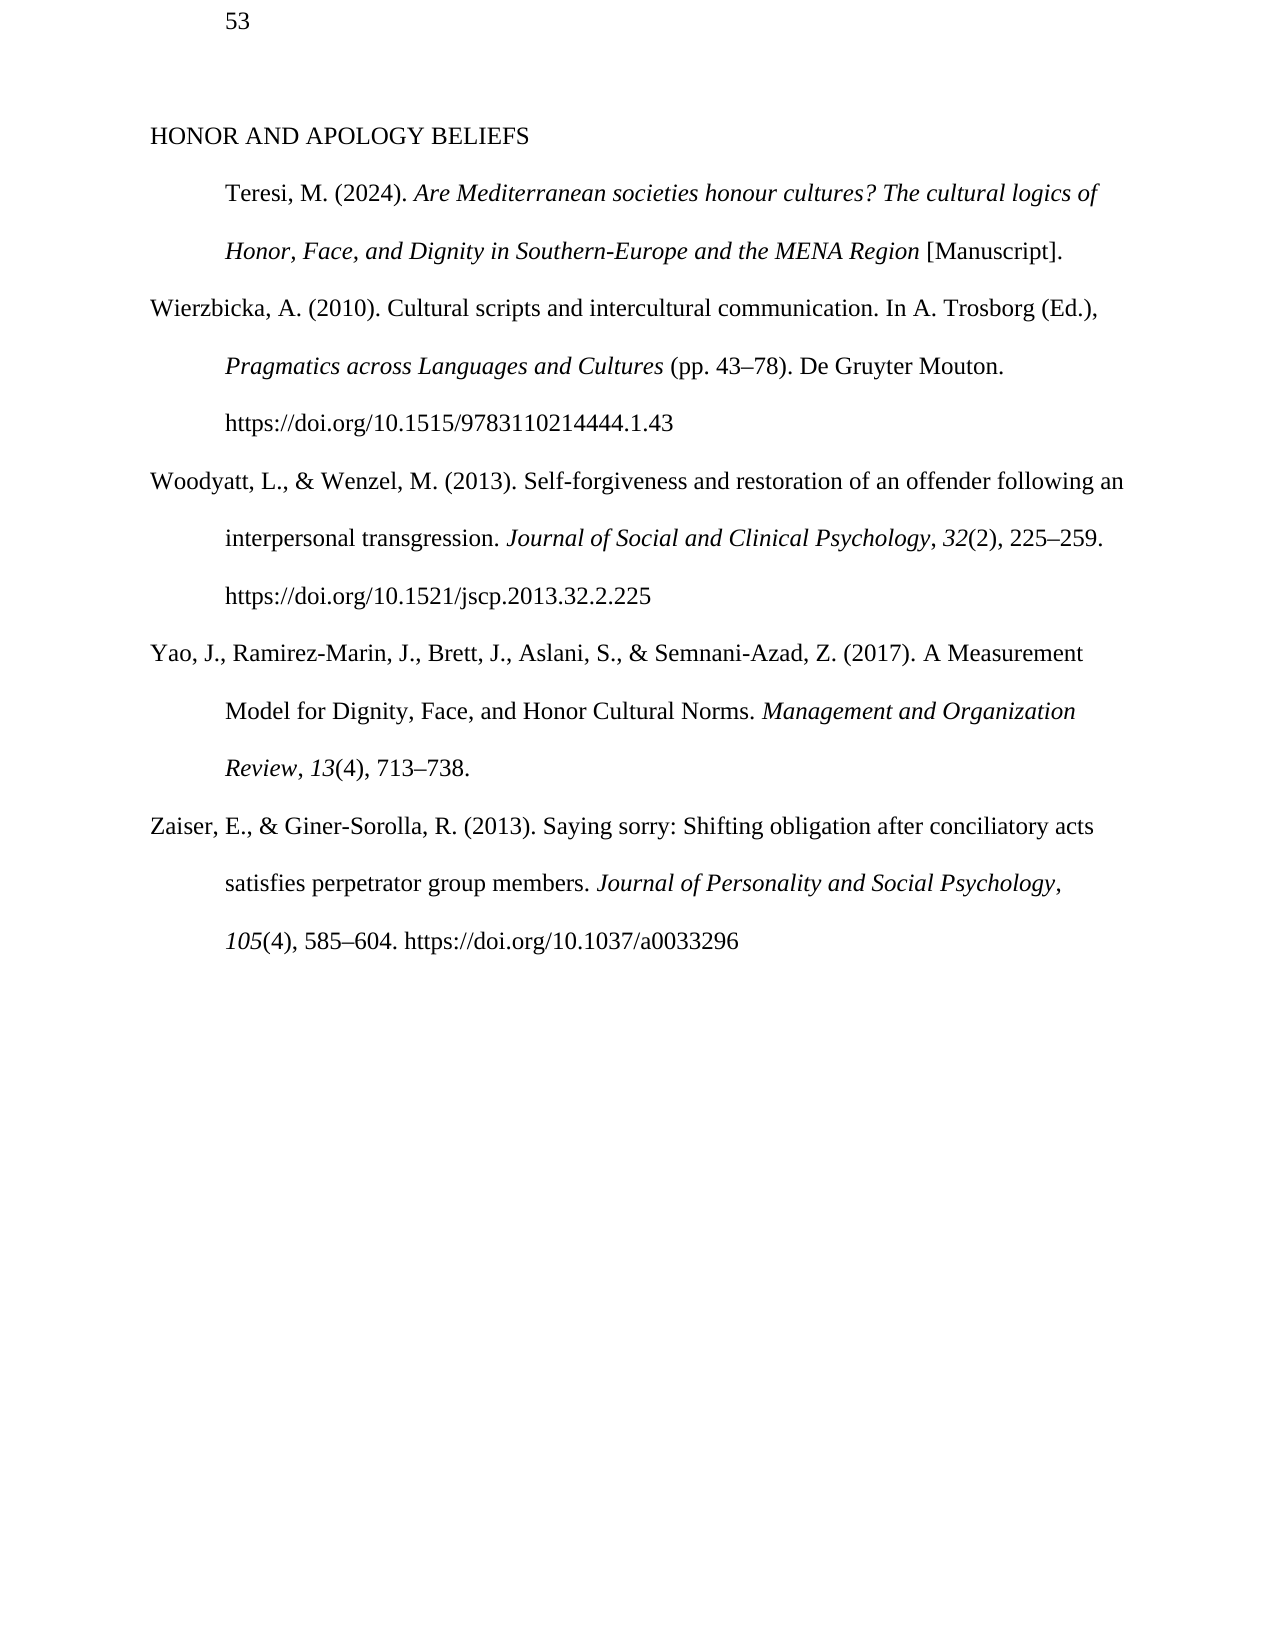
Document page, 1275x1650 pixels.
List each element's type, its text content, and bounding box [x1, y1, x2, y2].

text Yao, J., Ramirez-Marin, J., Brett, J., Aslani, S., & Semnani-Azad, Z. (2017). A Measurement Model for Dignity, Face, and Honor Cultural Norms. Management and Organization Review, 13(4), 713–738. [150, 638, 1125, 782]
text Zaiser, E., & Giner-Sorolla, R. (2013). Saying sorry: Shifting obligation after conciliatory acts satisfies perpetrator group members. Journal of Personality and Social Psychology, 105(4), 585–604. https://doi.org/10.1037/a0033296 [150, 811, 1125, 954]
text Woodyatt, L., & Wenzel, M. (2013). Self-forgiveness and restoration of an offender following an interpersonal transgression. Journal of Social and Clinical Psychology, 32(2), 225–259. https://doi.org/10.1521/jscp.2013.32.2.225 [150, 466, 1125, 609]
text Wierzbicka, A. (2010). Cultural scripts and intercultural communication. In A. Trosborg (Ed.), Pragmatics across Languages and Cultures (pp. 43–78). De Gruyter Mouton. https://doi.org/10.1515/9783110214444.1.43 [150, 293, 1125, 437]
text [150, 178, 1125, 264]
